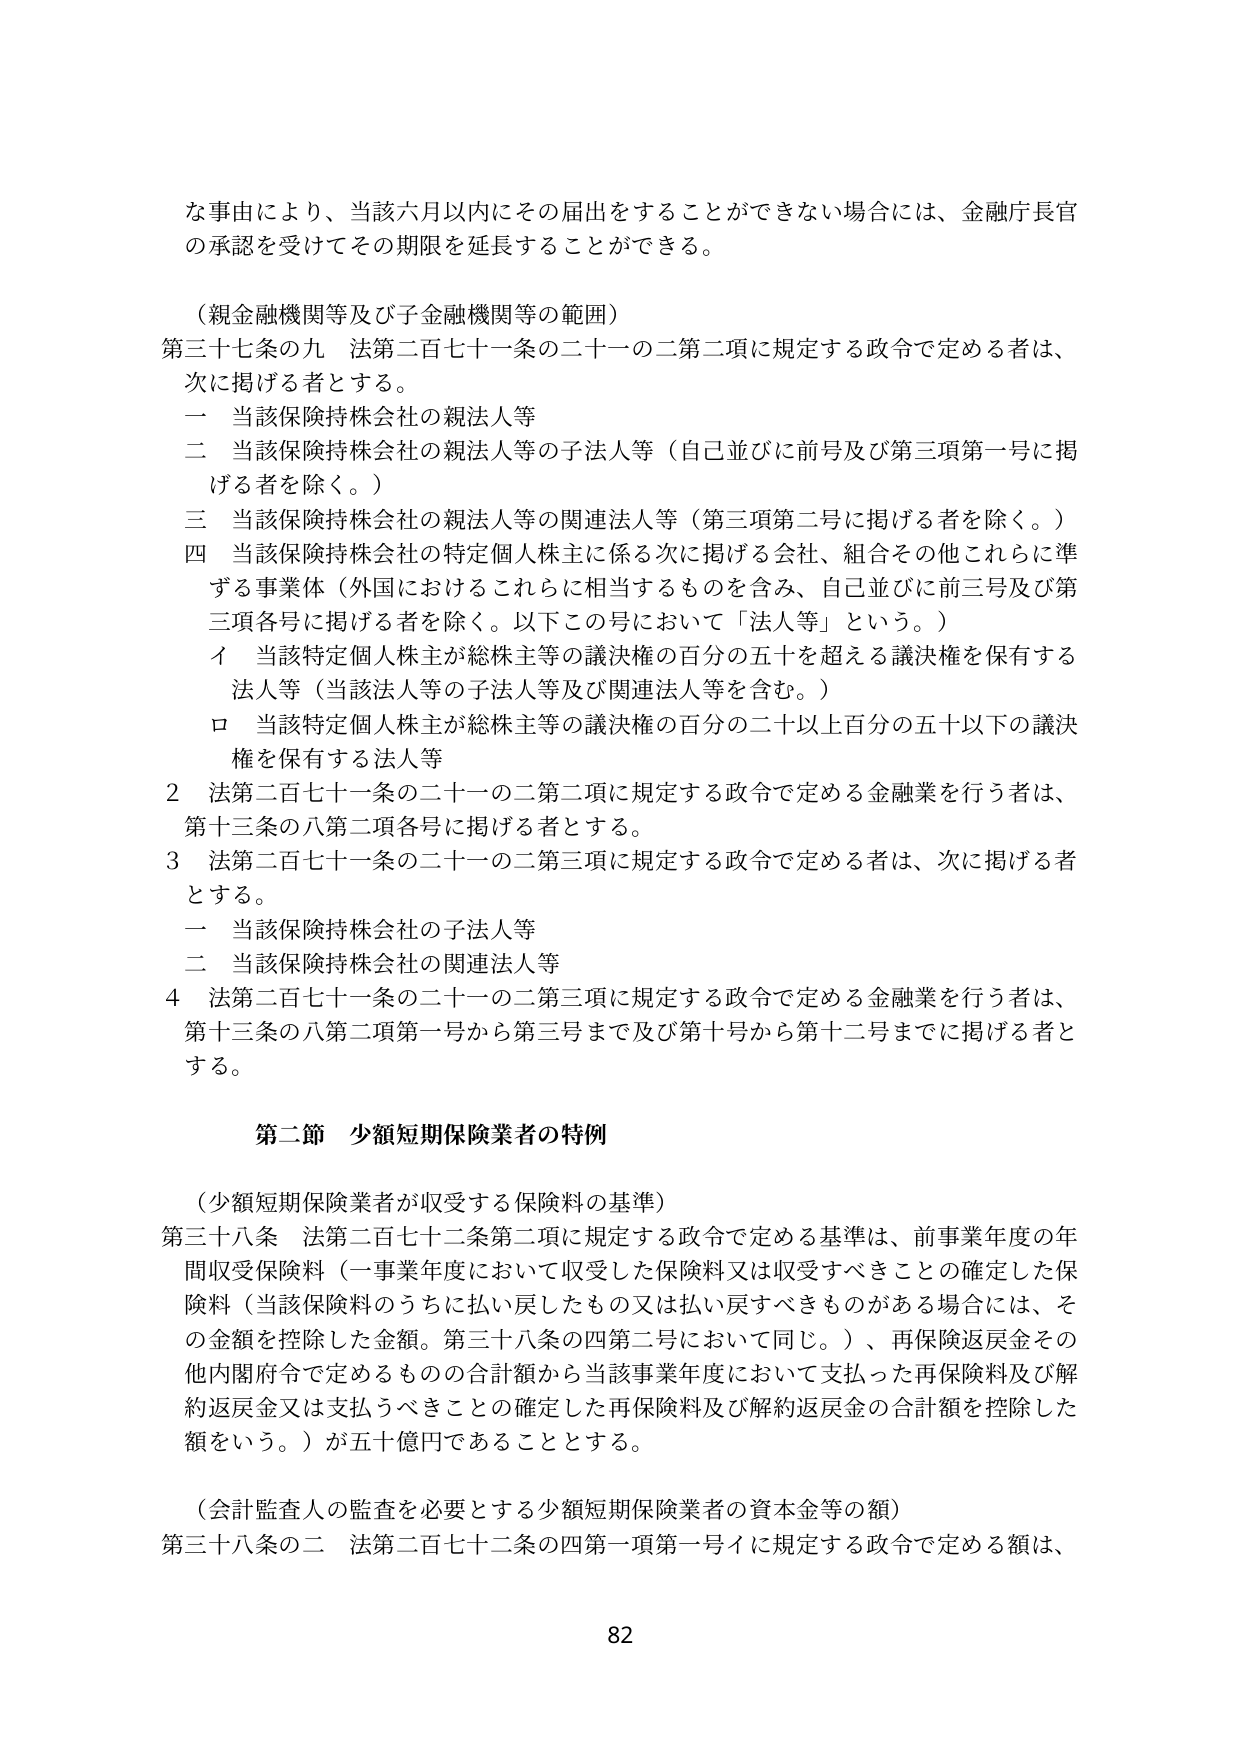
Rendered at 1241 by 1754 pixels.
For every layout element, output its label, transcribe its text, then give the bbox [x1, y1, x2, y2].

text 第二節 少額短期保険業者の特例 [253, 1116, 1079, 1150]
text ３ 法第二百七十一条の二十一の二第三項に規定する政令で定める者は、次に掲げる者とする。 [161, 843, 1079, 911]
text ロ 当該特定個人株主が総株主等の議決権の百分の二十以上百分の五十以下の議決権を保有する法人等 [207, 706, 1079, 774]
text ２ 法第二百七十一条の二十一の二第二項に規定する政令で定める金融業を行う者は、第十三条の八第二項各号に掲げる者とする。 [161, 774, 1079, 843]
text ４ 法第二百七十一条の二十一の二第三項に規定する政令で定める金融業を行う者は、第十三条の八第二項第一号から第三号まで及び第十号から第十二号までに掲げる者とする。 [161, 979, 1079, 1082]
text 一 当該保険持株会社の子法人等 [184, 911, 1079, 945]
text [161, 1526, 1079, 1560]
text 二 当該保険持株会社の関連法人等 [184, 945, 1079, 979]
text （親金融機関等及び子金融機関等の範囲） [184, 296, 1079, 330]
text 第三十八条 法第二百七十二条第二項に規定する政令で定める基準は、前事業年度の年間収受保険料（一事業年度において収受した保険料又は収受すべきことの確定した保険料（当該保険料のうちに払い戻したもの又は払い戻すべきものがある場合には、その金額を控除した金額。第三十八条の四第二号において同じ。）、再保険返戻金その他内閣府令で定めるものの合計額から当該事業年度において支払った再保険料及び解約返戻金又は支払うべきことの確定した再保険料及び解約返戻金の合計額を控除した額をいう。）が五十億円であることとする。 [161, 1219, 1079, 1458]
text （少額短期保険業者が収受する保険料の基準） [184, 1184, 1079, 1219]
text 三 当該保険持株会社の親法人等の関連法人等（第三項第二号に掲げる者を除く。） [184, 501, 1079, 535]
text イ 当該特定個人株主が総株主等の議決権の百分の五十を超える議決権を保有する法人等（当該法人等の子法人等及び関連法人等を含む。） [207, 638, 1079, 706]
text 四 当該保険持株会社の特定個人株主に係る次に掲げる会社、組合その他これらに準ずる事業体（外国におけるこれらに相当するものを含み、自己並びに前三号及び第三項各号に掲げる者を除く。以下この号において「法人等」という。） [184, 535, 1079, 638]
text （会計監査人の監査を必要とする少額短期保険業者の資本金等の額） [184, 1492, 1079, 1526]
text 第三十七条の九 法第二百七十一条の二十一の二第二項に規定する政令で定める者は、次に掲げる者とする。 [161, 330, 1079, 399]
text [161, 194, 1079, 262]
text 二 当該保険持株会社の親法人等の子法人等（自己並びに前号及び第三項第一号に掲げる者を除く。） [184, 433, 1079, 501]
text 一 当該保険持株会社の親法人等 [184, 399, 1079, 433]
